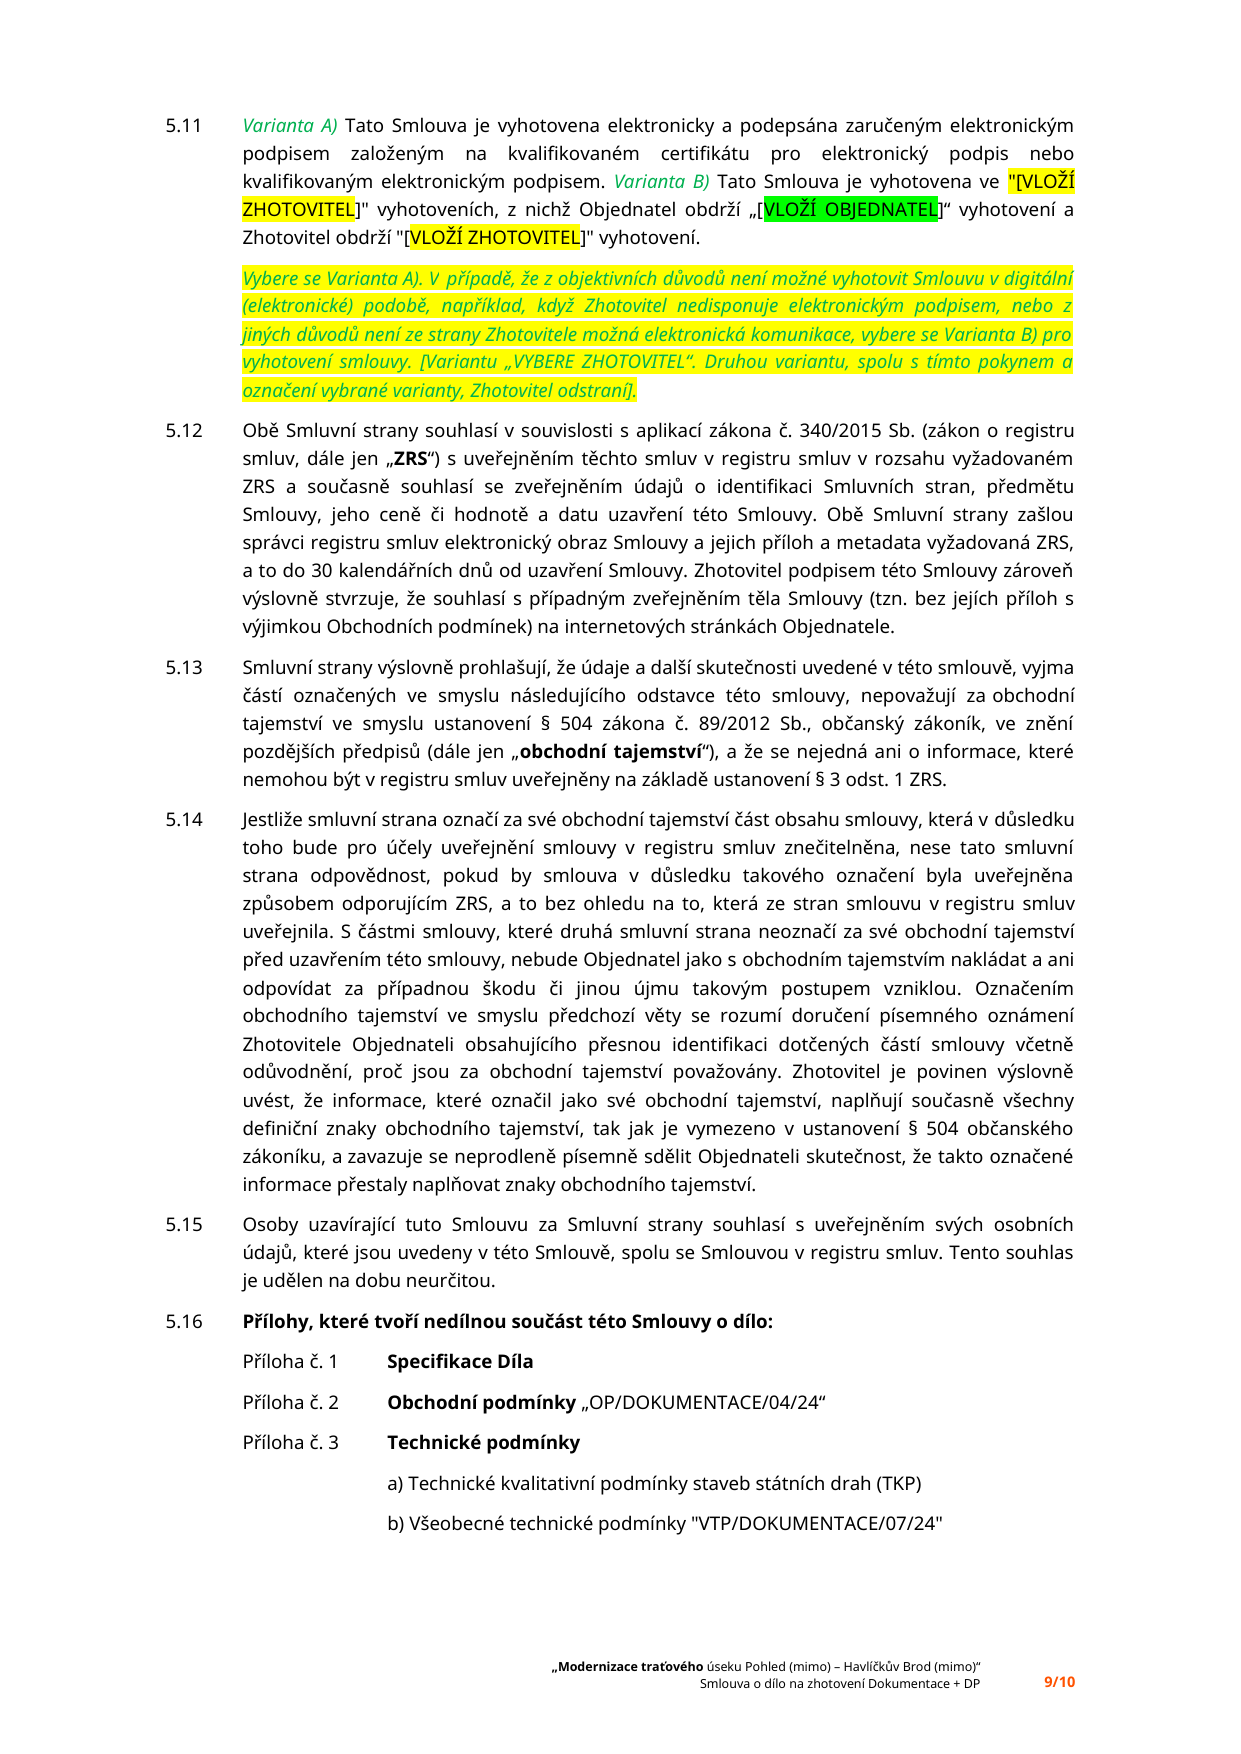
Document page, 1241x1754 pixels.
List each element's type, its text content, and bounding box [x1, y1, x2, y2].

text Příloha č. 2 Obchodní podmínky „OP/DOKUMENTACE/04/24“ [242, 1389, 1075, 1414]
text Osoby uzavírající tuto Smlouvu za Smluvní strany souhlasí s uveřejněním svých osobních údajů, které jsou uvedeny v této Smlouvě, spolu se Smlouvou v registru smluv. Tento souhlas je udělen na dobu neurčitou. [165, 1211, 1075, 1293]
text Vybere se Varianta A). V případě, že z objektivních důvodů není možné vyhotovit Smlouvu v digitální (elektronické) podobě, například, když Zhotovitel nedisponuje elektronickým podpisem, nebo z jiných důvodů není ze strany Zhotovitele možná elektronická komunikace, vybere se Varianta B) pro vyhotovení smlouvy. [Variantu „VYBERE ZHOTOVITEL“. Druhou variantu, spolu s tímto pokynem a označení vybrané varianty, Zhotovitel odstraní]. [242, 265, 1075, 402]
text Jestliže smluvní strana označí za své obchodní tajemství část obsahu smlouvy, která v důsledku toho bude pro účely uveřejnění smlouvy v registru smluv znečitelněna, nese tato smluvní strana odpovědnost, pokud by smlouva v důsledku takového označení byla uveřejněna způsobem odporujícím ZRS, a to bez ohledu na to, která ze stran smlouvu v registru smluv uveřejnila. S částmi smlouvy, které druhá smluvní strana neoznačí za své obchodní tajemství před uzavřením této smlouvy, nebude Objednatel jako s obchodním tajemstvím nakládat a ani odpovídat za případnou škodu či jinou újmu takovým postupem vzniklou. Označením obchodního tajemství ve smyslu předchozí věty se rozumí doručení písemného oznámení Zhotovitele Objednateli obsahujícího přesnou identifikaci dotčených částí smlouvy včetně odůvodnění, proč jsou za obchodní tajemství považovány. Zhotovitel je povinen výslovně uvést, že informace, které označil jako své obchodní tajemství, naplňují současně všechny definiční znaky obchodního tajemství, tak jak je vymezeno v ustanovení § 504 občanského zákoníku, a zavazuje se neprodleně písemně sdělit Objednateli skutečnost, že takto označené informace přestaly naplňovat znaky obchodního tajemství. [165, 807, 1075, 1196]
text Příloha č. 3 Technické podmínky [242, 1429, 1075, 1455]
text Příloha č. 1 Specifikace Díla [242, 1348, 1075, 1374]
text Smluvní strany výslovně prohlašují, že údaje a další skutečnosti uvedené v této smlouvě, vyjma částí označených ve smyslu následujícího odstavce této smlouvy, nepovažují za obchodní tajemství ve smyslu ustanovení § 504 zákona č. 89/2012 Sb., občanský zákoník, ve znění pozdějších předpisů (dále jen „obchodní tajemství“), a že se nejedná ani o informace, které nemohou být v registru smluv uveřejněny na základě ustanovení § 3 odst. 1 ZRS. [165, 654, 1075, 792]
text Varianta A) Tato Smlouva je vyhotovena elektronicky a podepsána zaručeným elektronickým podpisem založeným na kvalifikovaném certifikátu pro elektronický podpis nebo kvalifikovaným elektronickým podpisem. Varianta B) Tato Smlouva je vyhotovena ve "[VLOŽÍ ZHOTOVITEL]" vyhotoveních, z nichž Objednatel obdrží „[VLOŽÍ OBJEDNATEL]“ vyhotovení a Zhotovitel obdrží "[VLOŽÍ ZHOTOVITEL]" vyhotovení. [165, 112, 1075, 250]
text Přílohy, které tvoří nedílnou součást této Smlouvy o dílo: [165, 1308, 1075, 1333]
text Obě Smluvní strany souhlasí v souvislosti s aplikací zákona č. 340/2015 Sb. (zákon o registru smluv, dále jen „ZRS“) s uveřejněním těchto smluv v registru smluv v rozsahu vyžadovaném ZRS a současně souhlasí se zveřejněním údajů o identifikaci Smluvních stran, předmětu Smlouvy, jeho ceně či hodnotě a datu uzavření této Smlouvy. Obě Smluvní strany zašlou správci registru smluv elektronický obraz Smlouvy a jejich příloh a metadata vyžadovaná ZRS, a to do 30 kalendářních dnů od uzavření Smlouvy. Zhotovitel podpisem této Smlouvy zároveň výslovně stvrzuje, že souhlasí s případným zveřejněním těla Smlouvy (tzn. bez jejích příloh s výjimkou Obchodních podmínek) na internetových stránkách Objednatele. [165, 417, 1075, 639]
text a) Technické kvalitativní podmínky staveb státních drah (TKP) [387, 1470, 1075, 1496]
text b) Všeobecné technické podmínky "VTP/DOKUMENTACE/07/24" [387, 1511, 1075, 1536]
